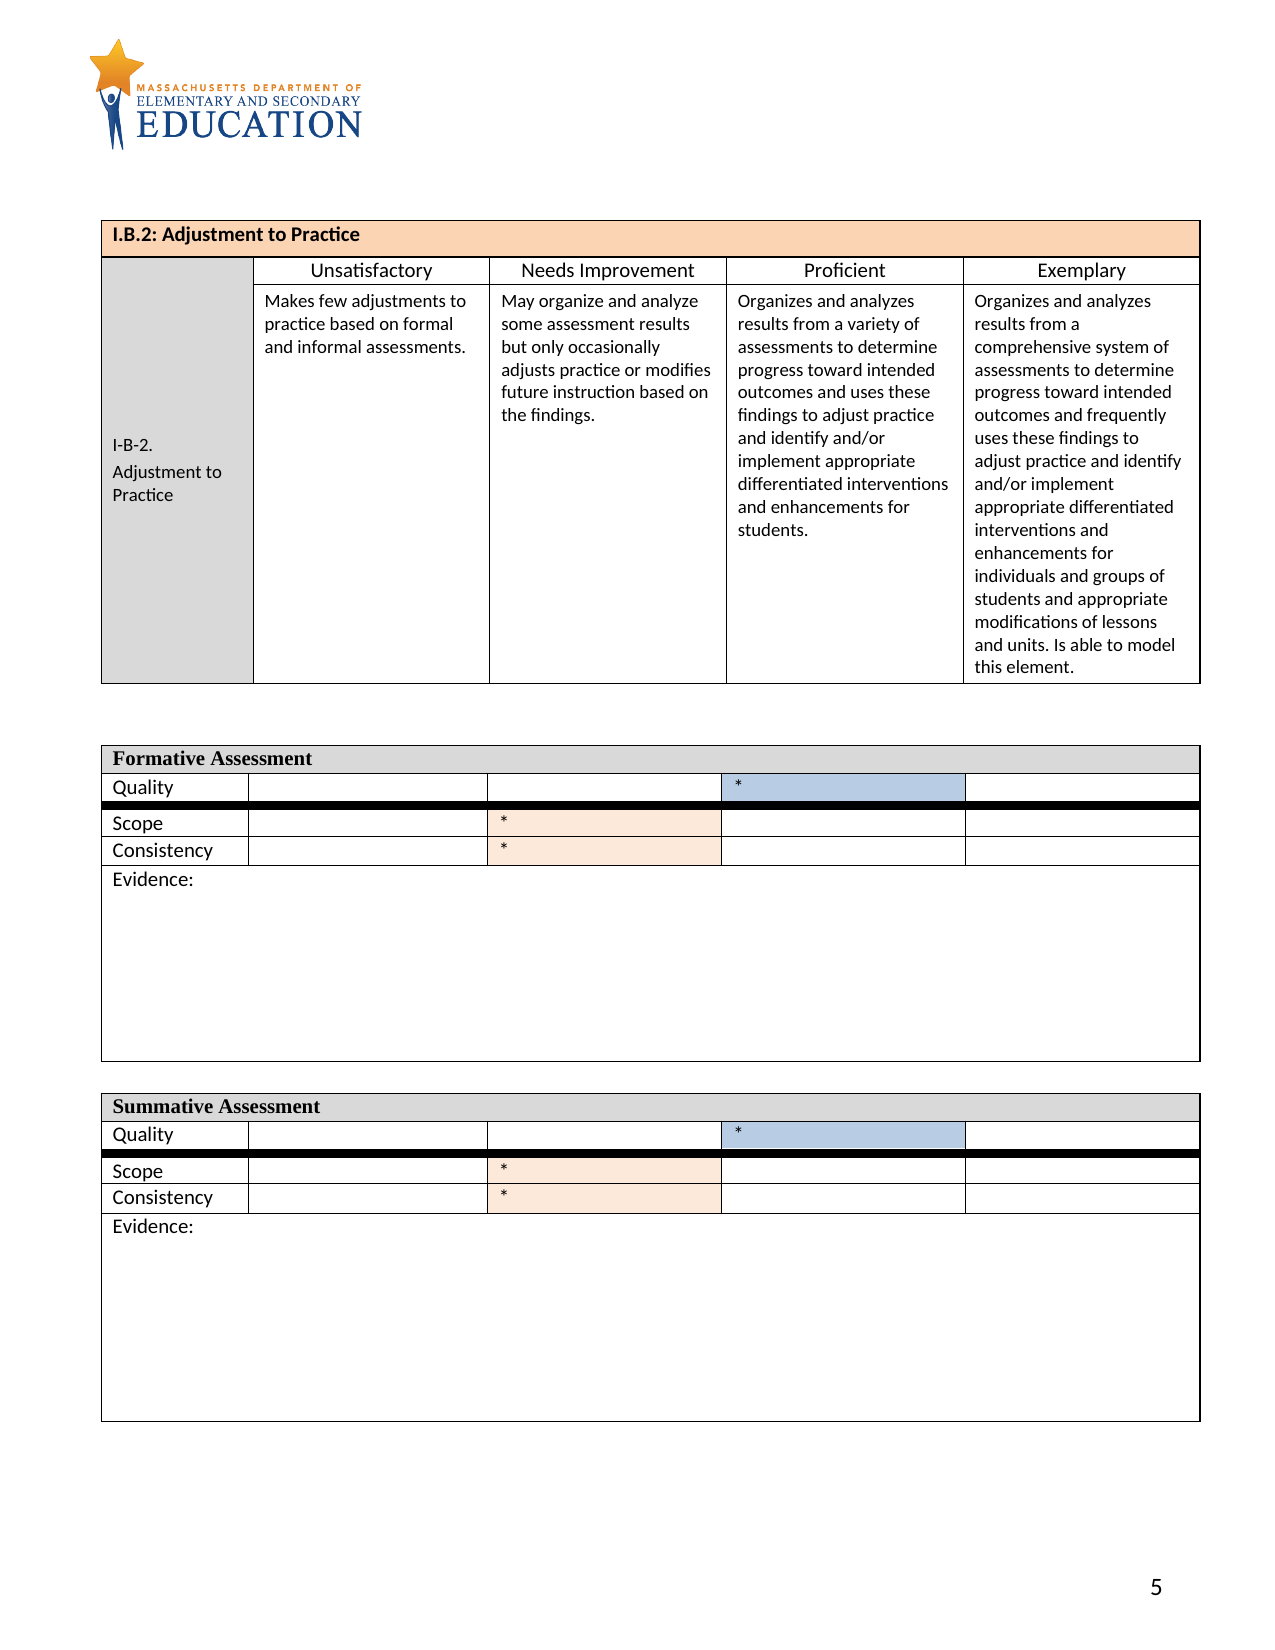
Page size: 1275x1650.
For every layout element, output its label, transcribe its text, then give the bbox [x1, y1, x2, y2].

table_cell [249, 1184, 487, 1213]
table_cell Scope [102, 1158, 248, 1183]
table_cell [249, 1122, 487, 1148]
table_cell [722, 837, 965, 865]
picture [89, 39, 362, 150]
table_cell Consistency [102, 837, 248, 865]
table_cell [966, 1184, 1199, 1213]
table_cell Makes few adjustments to practice based on formal and informal assessments. [254, 285, 489, 683]
table_cell [722, 810, 965, 836]
table_cell [488, 774, 721, 801]
table_cell Unsatisfactory [254, 258, 489, 284]
table_cell [966, 774, 1199, 801]
table_header Summative Assessment [102, 1094, 1199, 1121]
table_cell [966, 1158, 1199, 1183]
table_cell [249, 837, 487, 865]
table_cell * [488, 810, 721, 836]
table_cell Organizes and analyzes results from a comprehensive system of assessments to determine progress toward intended outcomes and frequently uses these findings to adjust practice and identify and/or implement appropriate differentiated interventions and enhancements for individuals and groups of students and appropriate modifications of lessons and units. Is able to model this element. [964, 285, 1199, 683]
table_cell [966, 1122, 1199, 1148]
table_cell Quality [102, 774, 248, 801]
table_cell * [488, 837, 721, 865]
table_header Formative Assessment [102, 746, 1199, 773]
table_cell Consistency [102, 1184, 248, 1213]
table_cell I-B-2. Adjustment to Practice [102, 258, 253, 683]
table_cell May organize and analyze some assessment results but only occasionally adjusts practice or modifies future instruction based on the findings. [490, 285, 726, 683]
table_cell [249, 810, 487, 836]
table_cell Quality [102, 1122, 248, 1148]
table_cell Organizes and analyzes results from a variety of assessments to determine progress toward intended outcomes and uses these findings to adjust practice and identify and/or implement appropriate differentiated interventions and enhancements for students. [727, 285, 963, 683]
table_cell Evidence: [102, 1214, 1199, 1421]
table_cell [249, 1158, 487, 1183]
table_header I.B.2: Adjustment to Practice [102, 221, 1199, 256]
table_cell [488, 1122, 721, 1148]
table_cell Exemplary [964, 258, 1199, 284]
table_cell [966, 810, 1199, 836]
table_cell Evidence: [102, 866, 1199, 1061]
table_cell Scope [102, 810, 248, 836]
table_cell * [722, 1122, 965, 1148]
table_cell [966, 837, 1199, 865]
table_cell * [488, 1184, 721, 1213]
table_cell Proficient [727, 258, 963, 284]
table_cell [249, 774, 487, 801]
table_cell [722, 1184, 965, 1213]
table_cell * [488, 1158, 721, 1183]
table_cell * [722, 774, 965, 801]
table_cell [722, 1158, 965, 1183]
table_cell Needs Improvement [490, 258, 726, 284]
